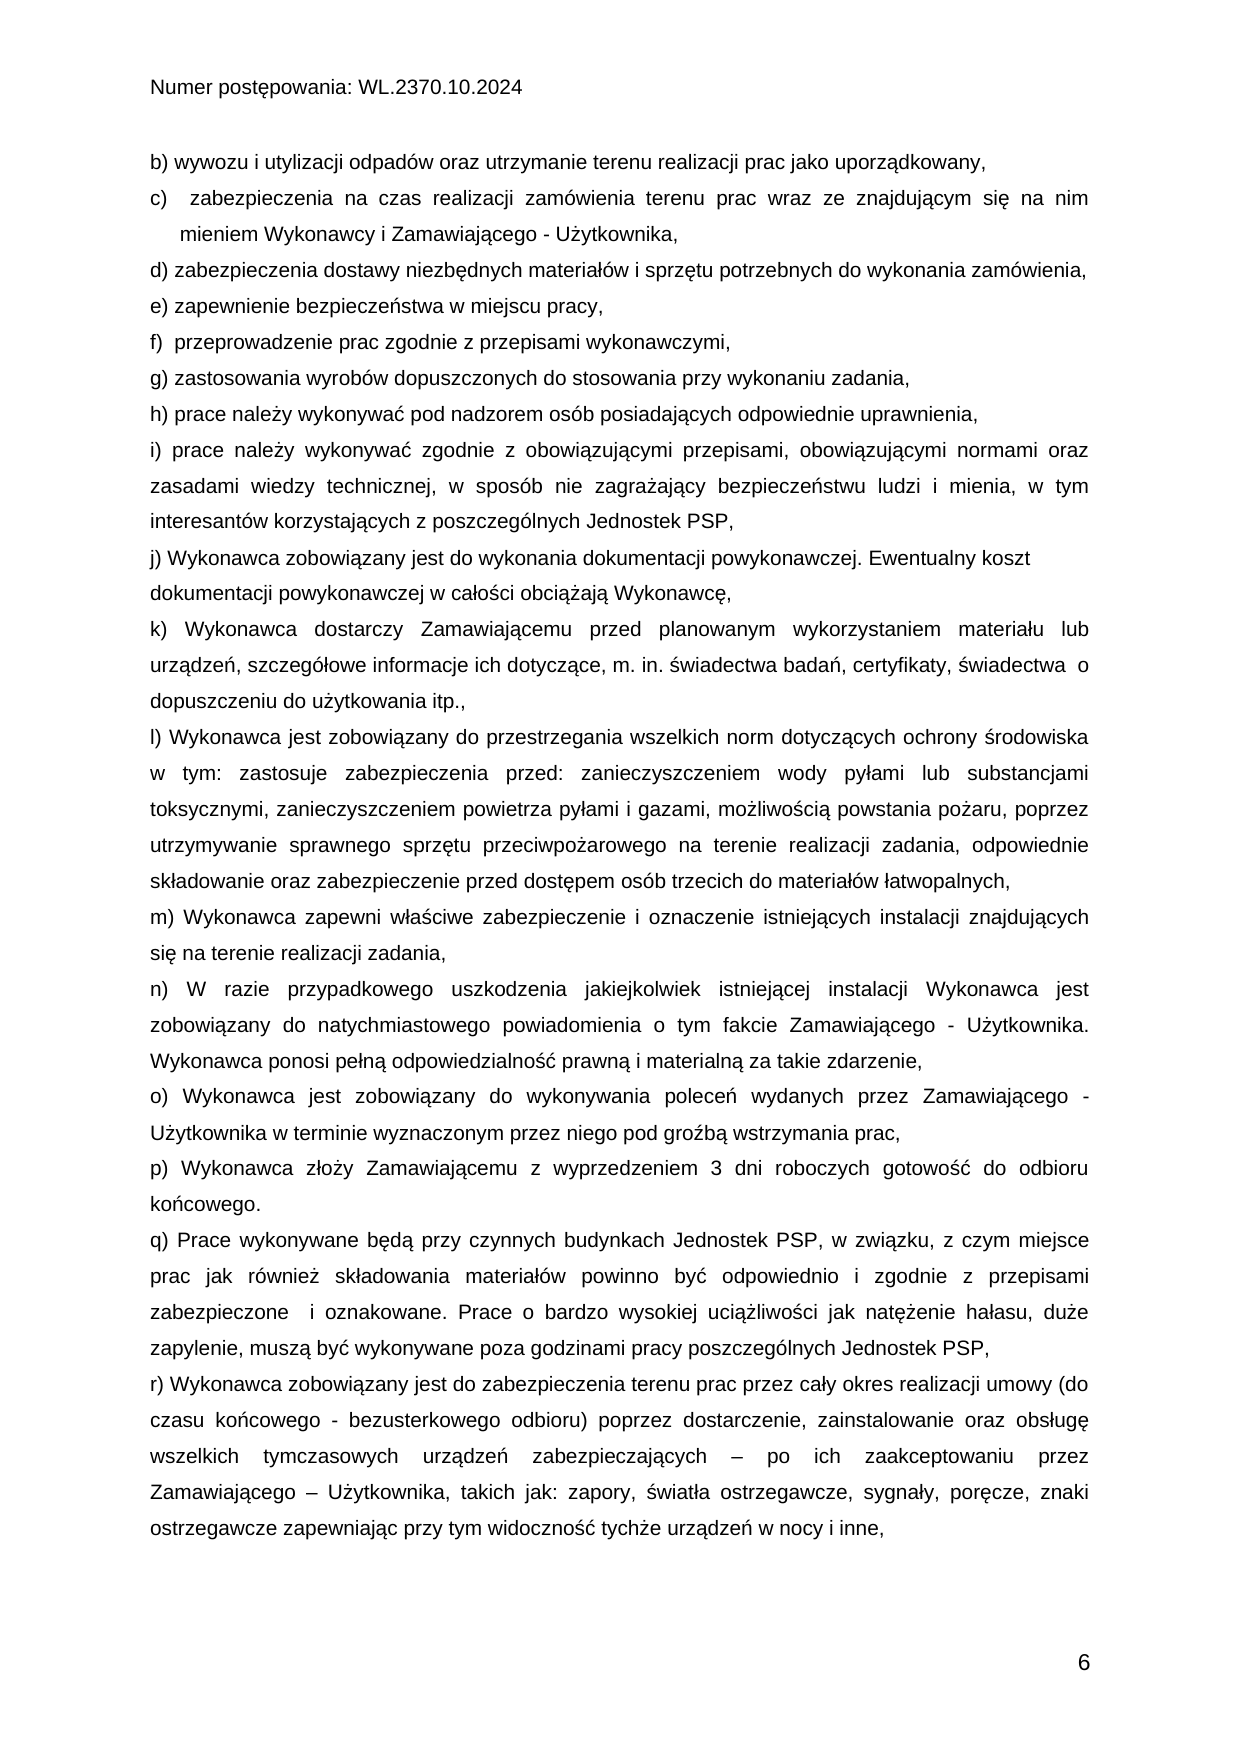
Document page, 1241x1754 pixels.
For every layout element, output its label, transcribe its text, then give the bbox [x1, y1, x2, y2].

text p) Wykonawca złoży Zamawiającemu z wyprzedzeniem 3 dni roboczych gotowość do odbioru końcowego. [150, 1156, 1090, 1216]
text g) zastosowania wyrobów dopuszczonych do stosowania przy wykonaniu zadania, [150, 366, 1090, 389]
text i) prace należy wykonywać zgodnie z obowiązującymi przepisami, obowiązującymi normami oraz zasadami wiedzy technicznej, w sposób nie zagrażający bezpieczeństwu ludzi i mienia, w tym interesantów korzystających z poszczególnych Jednostek PSP, [150, 437, 1090, 533]
text k) Wykonawca dostarczy Zamawiającemu przed planowanym wykorzystaniem materiału lub urządzeń, szczegółowe informacje ich dotyczące, m. in. świadectwa badań, certyfikaty, świadectwa o dopuszczeniu do użytkowania itp., [150, 617, 1090, 713]
text h) prace należy wykonywać pod nadzorem osób posiadających odpowiednie uprawnienia, [150, 402, 1090, 426]
text b) wywozu i utylizacji odpadów oraz utrzymanie terenu realizacji prac jako uporządkowany, [150, 150, 1090, 174]
text l) Wykonawca jest zobowiązany do przestrzegania wszelkich norm dotyczących ochrony środowiska w tym: zastosuje zabezpieczenia przed: zanieczyszczeniem wody pyłami lub substancjami toksycznymi, zanieczyszczeniem powietrza pyłami i gazami, możliwością powstania pożaru, poprzez utrzymywanie sprawnego sprzętu przeciwpożarowego na terenie realizacji zadania, odpowiednie składowanie oraz zabezpieczenie przed dostępem osób trzecich do materiałów łatwopalnych, [150, 725, 1090, 893]
text f) przeprowadzenie prac zgodnie z przepisami wykonawczymi, [150, 330, 1090, 354]
text e) zapewnienie bezpieczeństwa w miejscu pracy, [150, 294, 1090, 318]
text m) Wykonawca zapewni właściwe zabezpieczenie i oznaczenie istniejących instalacji znajdujących się na terenie realizacji zadania, [150, 905, 1090, 964]
text j) Wykonawca zobowiązany jest do wykonania dokumentacji powykonawczej. Ewentualny koszt dokumentacji powykonawczej w całości obciążają Wykonawcę, [150, 545, 1090, 605]
text o) Wykonawca jest zobowiązany do wykonywania poleceń wydanych przez Zamawiającego - Użytkownika w terminie wyznaczonym przez niego pod groźbą wstrzymania prac, [150, 1084, 1090, 1144]
text n) W razie przypadkowego uszkodzenia jakiejkolwiek istniejącej instalacji Wykonawca jest zobowiązany do natychmiastowego powiadomienia o tym fakcie Zamawiającego - Użytkownika. Wykonawca ponosi pełną odpowiedzialność prawną i materialną za takie zdarzenie, [150, 977, 1090, 1072]
text d) zabezpieczenia dostawy niezbędnych materiałów i sprzętu potrzebnych do wykonania zamówienia, [150, 258, 1090, 282]
text q) Prace wykonywane będą przy czynnych budynkach Jednostek PSP, w związku, z czym miejsce prac jak również składowania materiałów powinno być odpowiednio i zgodnie z przepisami zabezpieczone i oznakowane. Prace o bardzo wysokiej uciążliwości jak natężenie hałasu, duże zapylenie, muszą być wykonywane poza godzinami pracy poszczególnych Jednostek PSP, [150, 1228, 1090, 1360]
text c) zabezpieczenia na czas realizacji zamówienia terenu prac wraz ze znajdującym się na nim mieniem Wykonawcy i Zamawiającego - Użytkownika, [150, 186, 1090, 246]
text r) Wykonawca zobowiązany jest do zabezpieczenia terenu prac przez cały okres realizacji umowy (do czasu końcowego - bezusterkowego odbioru) poprzez dostarczenie, zainstalowanie oraz obsługę wszelkich tymczasowych urządzeń zabezpieczających – po ich zaakceptowaniu przez Zamawiającego – Użytkownika, takich jak: zapory, światła ostrzegawcze, sygnały, poręcze, znaki ostrzegawcze zapewniając przy tym widoczność tychże urządzeń w nocy i inne, [150, 1372, 1090, 1539]
